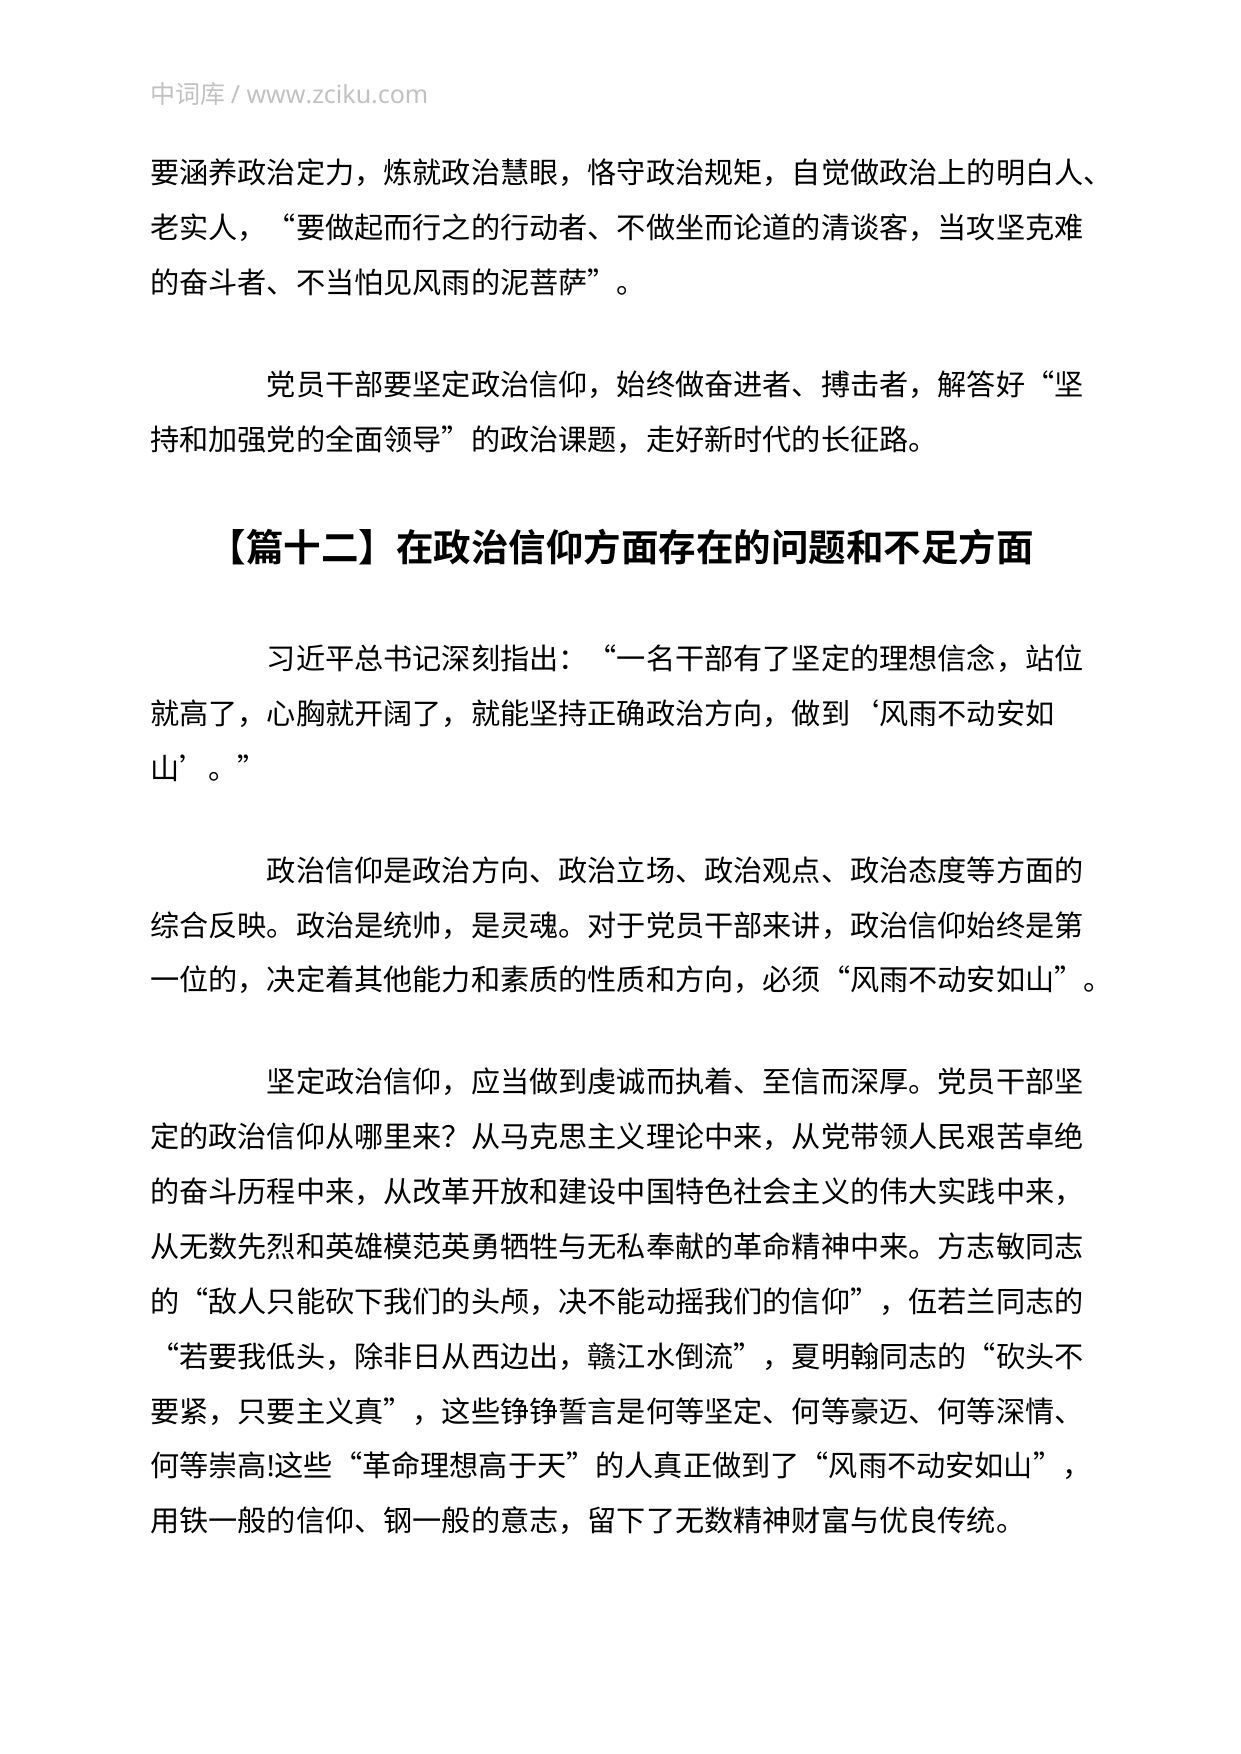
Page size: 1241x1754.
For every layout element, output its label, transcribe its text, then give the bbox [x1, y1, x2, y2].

text 坚定政治信仰，应当做到虔诚而执着、至信而深厚。党员干部坚定的政治信仰从哪里来？从马克思主义理论中来，从党带领人民艰苦卓绝的奋斗历程中来，从改革开放和建设中国特色社会主义的伟大实践中来，从无数先烈和英雄模范英勇牺牲与无私奉献的革命精神中来。方志敏同志的“敌人只能砍下我们的头颅，决不能动摇我们的信仰”，伍若兰同志的“若要我低头，除非日从西边出，赣江水倒流”，夏明翰同志的“砍头不要紧，只要主义真”，这些铮铮誓言是何等坚定、何等豪迈、何等深情、何等崇高!这些“革命理想高于天”的人真正做到了“风雨不动安如山”，用铁一般的信仰、钢一般的意志，留下了无数精神财富与优良传统。 [150, 1059, 1090, 1540]
text 习近平总书记深刻指出：“一名干部有了坚定的理想信念，站位就高了，心胸就开阔了，就能坚持正确政治方向，做到‘风雨不动安如山’。” [150, 636, 1090, 788]
text 党员干部要坚定政治信仰，始终做奋进者、搏击者，解答好“坚持和加强党的全面领导”的政治课题，走好新时代的长征路。 [150, 362, 1090, 459]
text 政治信仰是政治方向、政治立场、政治观点、政治态度等方面的综合反映。政治是统帅，是灵魂。对于党员干部来讲，政治信仰始终是第一位的，决定着其他能力和素质的性质和方向，必须“风雨不动安如山”。 [150, 847, 1090, 999]
text 【篇十二】在政治信仰方面存在的问题和不足方面 [150, 518, 1090, 572]
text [150, 150, 1090, 302]
